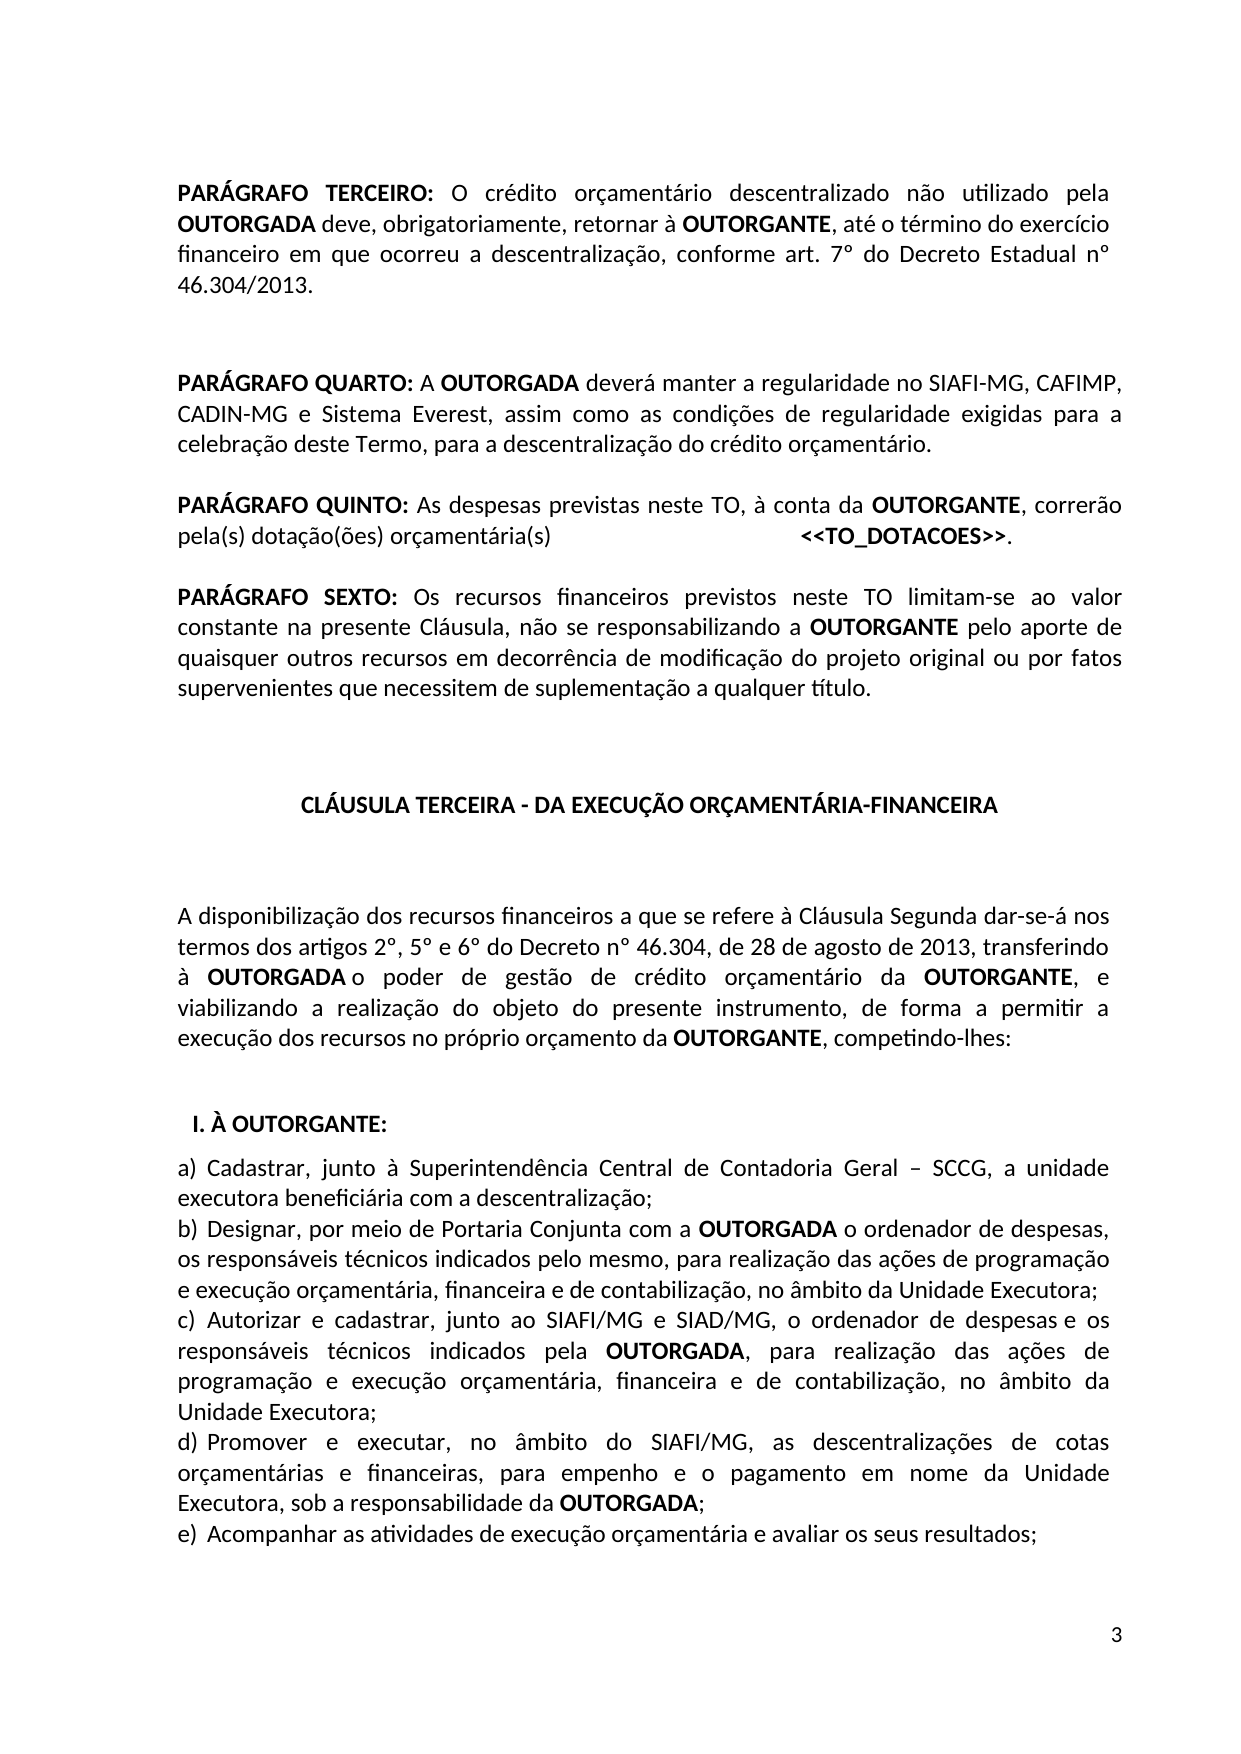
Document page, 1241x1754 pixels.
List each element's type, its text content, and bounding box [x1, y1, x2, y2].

text PARÁGRAFO SEXTO: Os recursos financeiros previstos neste TO limitam-se ao valor constante na presente Cláusula, não se responsabilizando a OUTORGANTE pelo aporte de quaisquer outros recursos em decorrência de modificação do projeto original ou por fatos supervenientes que necessitem de suplementação a qualquer título. [177, 581, 1122, 703]
text PARÁGRAFO TERCEIRO: O crédito orçamentário descentralizado não utilizado pela OUTORGADA deve, obrigatoriamente, retornar à OUTORGANTE, até o término do exercício financeiro em que ocorreu a descentralização, conforme art. 7º do Decreto Estadual nº 46.304/2013. [177, 177, 1109, 299]
list Acompanhar as atividades de execução orçamentária e avaliar os seus resultados; [177, 1518, 1109, 1548]
text PARÁGRAFO QUINTO: As despesas previstas neste TO, à conta da OUTORGANTE, correrão pela(s) dotação(ões) orçamentária(s) <<TO_DOTACOES>>. [177, 489, 1122, 551]
text A disponibilização dos recursos financeiros a que se refere à Cláusula Segunda dar-se-á nos termos dos artigos 2º, 5º e 6º do Decreto nº 46.304, de 28 de agosto de 2013, transferindo à OUTORGADA o poder de gestão de crédito orçamentário da OUTORGANTE, e viabilizando a realização do objeto do presente instrumento, de forma a permitir a execução dos recursos no próprio orçamento da OUTORGANTE, competindo-lhes: [177, 901, 1109, 1053]
list Autorizar e cadastrar, junto ao SIAFI/MG e SIAD/MG, o ordenador de despesas e os responsáveis técnicos indicados pela OUTORGADA, para realização das ações de programação e execução orçamentária, financeira e de contabilização, no âmbito da Unidade Executora; [177, 1304, 1109, 1426]
text CLÁUSULA TERCEIRA - DA EXECUÇÃO ORÇAMENTÁRIA-FINANCEIRA [177, 789, 1122, 820]
text PARÁGRAFO QUARTO: A OUTORGADA deverá manter a regularidade no SIAFI-MG, CAFIMP, CADIN-MG e Sistema Everest, assim como as condições de regularidade exigidas para a celebração deste Termo, para a descentralização do crédito orçamentário. [177, 367, 1122, 459]
text I. À OUTORGANTE: [177, 1109, 1109, 1139]
list Designar, por meio de Portaria Conjunta com a OUTORGADA o ordenador de despesas, os responsáveis técnicos indicados pelo mesmo, para realização das ações de programação e execução orçamentária, financeira e de contabilização, no âmbito da Unidade Executora; [177, 1213, 1109, 1304]
list Cadastrar, junto à Superintendência Central de Contadoria Geral – SCCG, a unidade executora beneficiária com a descentralização; [177, 1152, 1109, 1213]
list Promover e executar, no âmbito do SIAFI/MG, as descentralizações de cotas orçamentárias e financeiras, para empenho e o pagamento em nome da Unidade Executora, sob a responsabilidade da OUTORGADA; [177, 1426, 1109, 1518]
